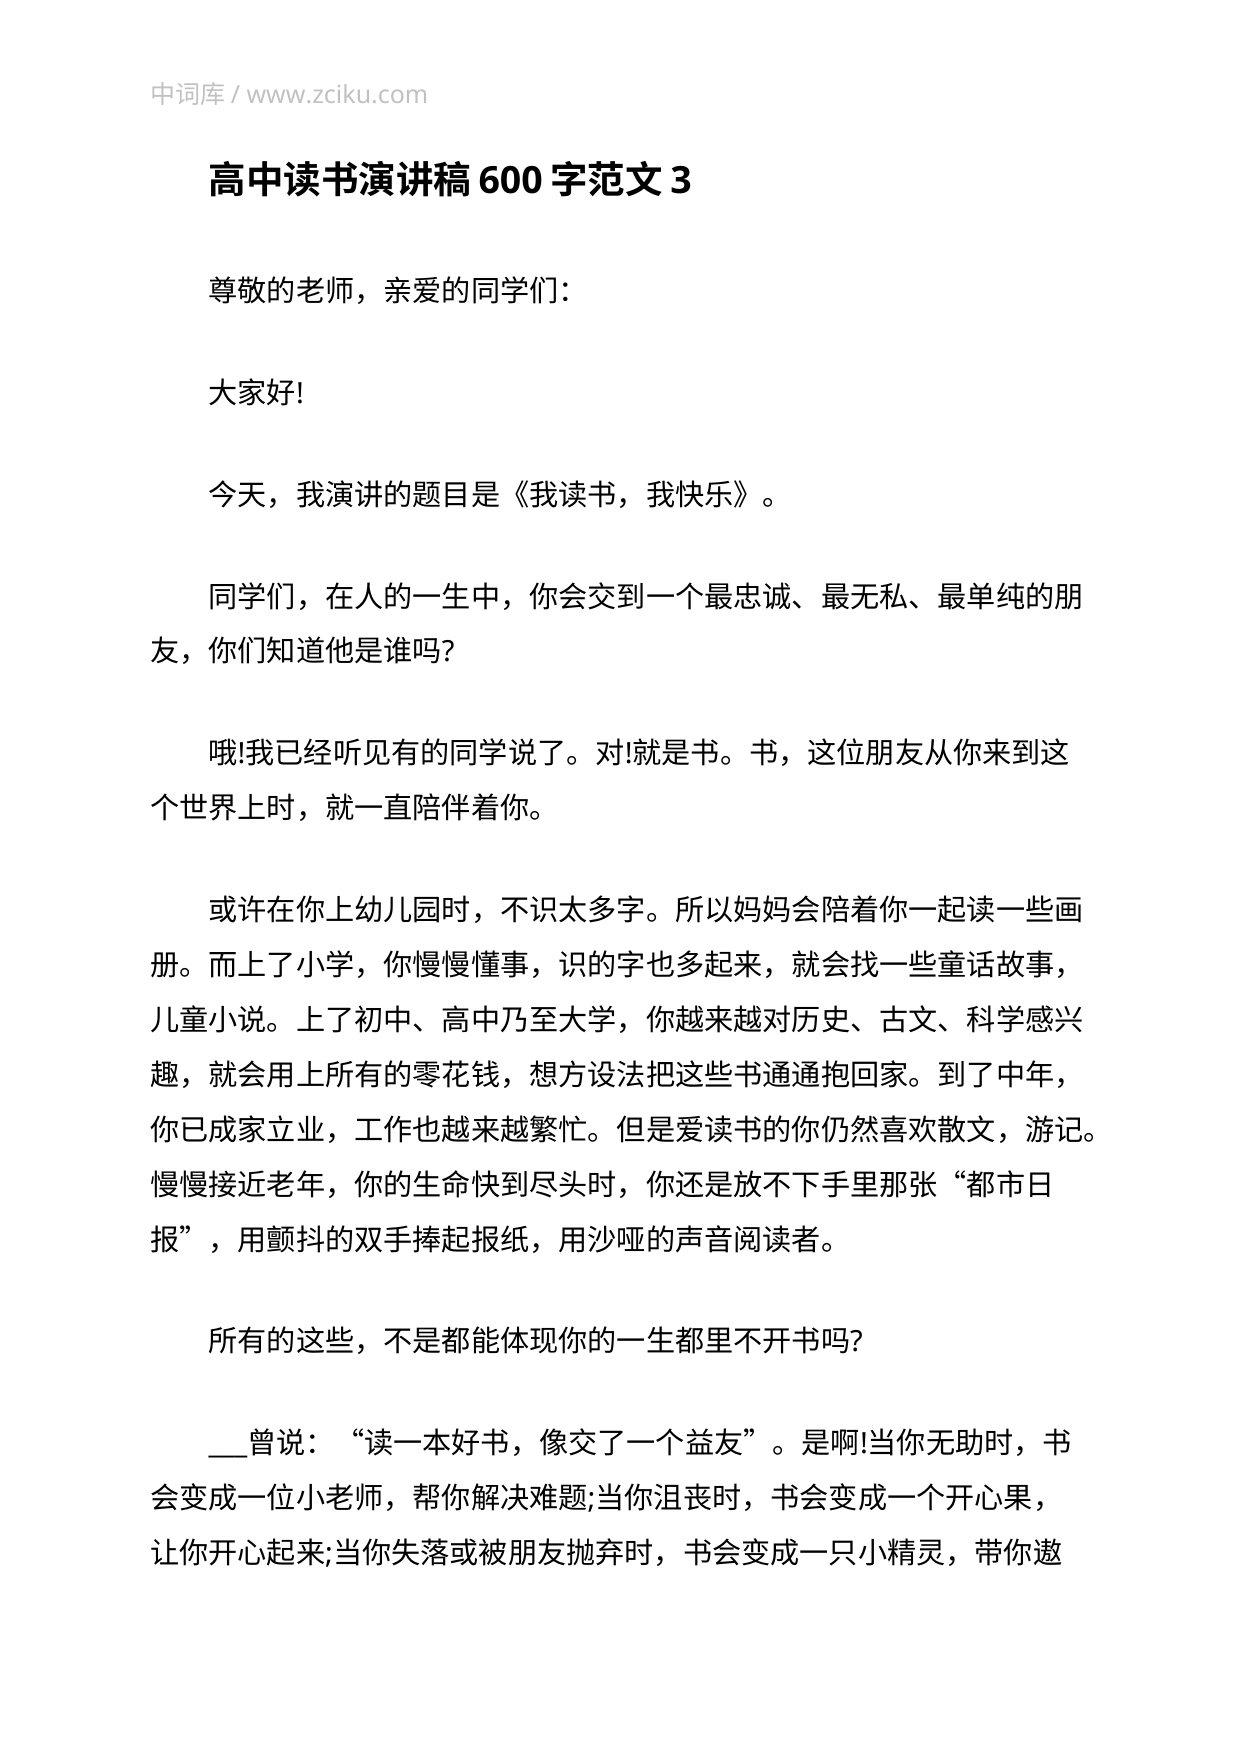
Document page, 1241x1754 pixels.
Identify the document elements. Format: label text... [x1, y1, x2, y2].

text 高中读书演讲稿600字范文3 [150, 150, 1090, 204]
text 今天，我演讲的题目是《我读书，我快乐》。 [150, 471, 1090, 514]
text 同学们，在人的一生中，你会交到一个最忠诚、最无私、最单纯的朋友，你们知道他是谁吗? [150, 573, 1090, 670]
text 尊敬的老师，亲爱的同学们： [150, 268, 1090, 310]
text 哦!我已经听见有的同学说了。对!就是书。书，这位朋友从你来到这个世界上时，就一直陪伴着你。 [150, 730, 1090, 827]
text 所有的这些，不是都能体现你的一生都里不开书吗? [150, 1318, 1090, 1360]
text 或许在你上幼儿园时，不识太多字。所以妈妈会陪着你一起读一些画册。而上了小学，你慢慢懂事，识的字也多起来，就会找一些童话故事，儿童小说。上了初中、高中乃至大学，你越来越对历史、古文、科学感兴趣，就会用上所有的零花钱，想方设法把这些书通通抱回家。到了中年，你已成家立业，工作也越来越繁忙。但是爱读书的你仍然喜欢散文，游记。慢慢接近老年，你的生命快到尽头时，你还是放不下手里那张“都市日报”，用颤抖的双手捧起报纸，用沙哑的声音阅读者。 [150, 887, 1090, 1258]
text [150, 1420, 1090, 1572]
text 大家好! [150, 369, 1090, 412]
